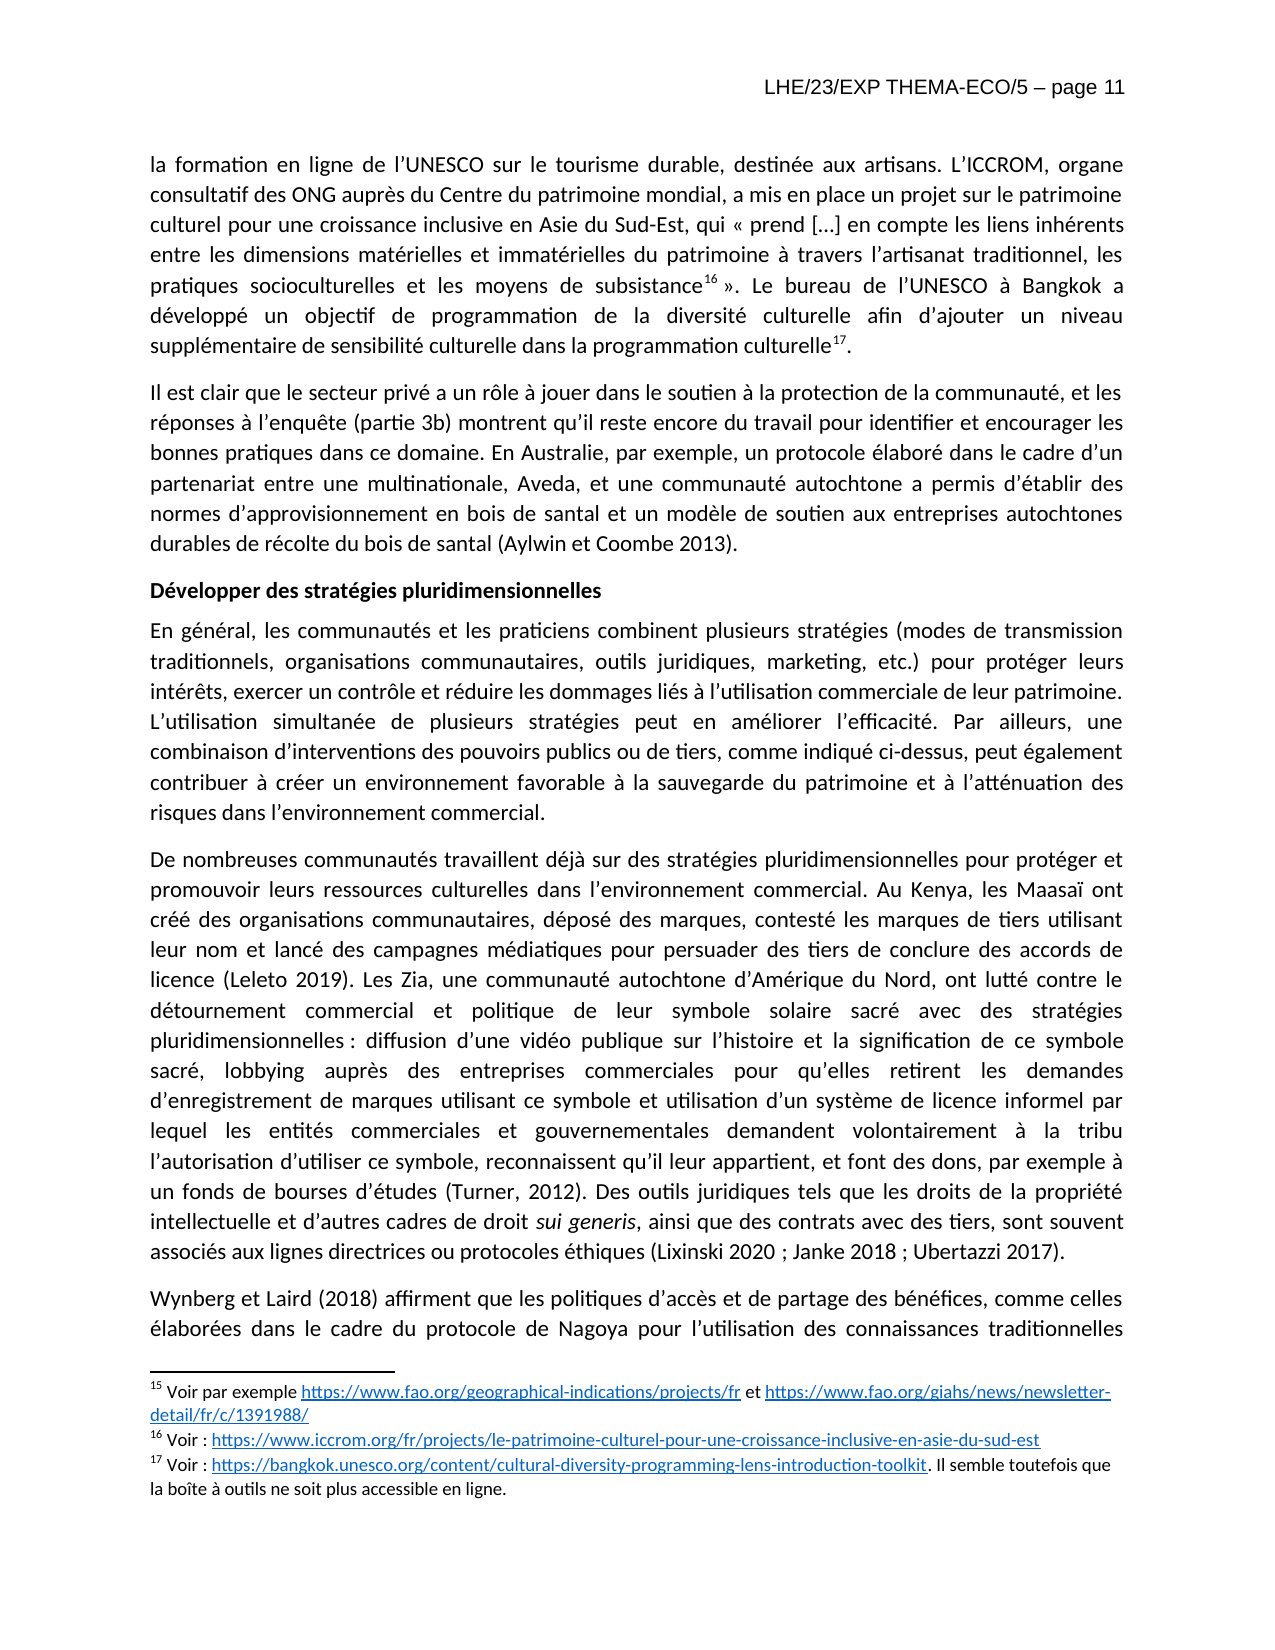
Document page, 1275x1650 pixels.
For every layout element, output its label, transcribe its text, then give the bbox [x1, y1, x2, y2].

text Développer des stratégies pluridimensionnelles [150, 576, 1125, 604]
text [150, 1284, 1125, 1342]
text En général, les communautés et les praticiens combinent plusieurs stratégies (modes de transmission traditionnels, organisations communautaires, outils juridiques, marketing, etc.) pour protéger leurs intérêts, exercer un contrôle et réduire les dommages liés à l’utilisation commerciale de leur patrimoine. L’utilisation simultanée de plusieurs stratégies peut en améliorer l’efficacité. Par ailleurs, une combinaison d’interventions des pouvoirs publics ou de tiers, comme indiqué ci-dessus, peut également contribuer à créer un environnement favorable à la sauvegarde du patrimoine et à l’atténuation des risques dans l’environnement commercial. [150, 617, 1125, 826]
text Il est clair que le secteur privé a un rôle à jouer dans le soutien à la protection de la communauté, et les réponses à l’enquête (partie 3b) montrent qu’il reste encore du travail pour identifier et encourager les bonnes pratiques dans ce domaine. En Australie, par exemple, un protocole élaboré dans le cadre d’un partenariat entre une multinationale, Aveda, et une communauté autochtone a permis d’établir des normes d’approvisionnement en bois de santal et un modèle de soutien aux entreprises autochtones durables de récolte du bois de santal (Aylwin et Coombe 2013). [150, 378, 1125, 557]
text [150, 150, 1125, 359]
text De nombreuses communautés travaillent déjà sur des stratégies pluridimensionnelles pour protéger et promouvoir leurs ressources culturelles dans l’environnement commercial. Au Kenya, les Maasaï ont créé des organisations communautaires, déposé des marques, contesté les marques de tiers utilisant leur nom et lancé des campagnes médiatiques pour persuader des tiers de conclure des accords de licence (Leleto 2019). Les Zia, une communauté autochtone d’Amérique du Nord, ont lutté contre le détournement commercial et politique de leur symbole solaire sacré avec des stratégies pluridimensionnelles : diffusion d’une vidéo publique sur l’histoire et la signification de ce symbole sacré, lobbying auprès des entreprises commerciales pour qu’elles retirent les demandes d’enregistrement de marques utilisant ce symbole et utilisation d’un système de licence informel par lequel les entités commerciales et gouvernementales demandent volontairement à la tribu l’autorisation d’utiliser ce symbole, reconnaissent qu’il leur appartient, et font des dons, par exemple à un fonds de bourses d’études (Turner, 2012). Des outils juridiques tels que les droits de la propriété intellectuelle et d’autres cadres de droit sui generis, ainsi que des contrats avec des tiers, sont souvent associés aux lignes directrices ou protocoles éthiques (Lixinski 2020 ; Janke 2018 ; Ubertazzi 2017). [150, 845, 1125, 1265]
